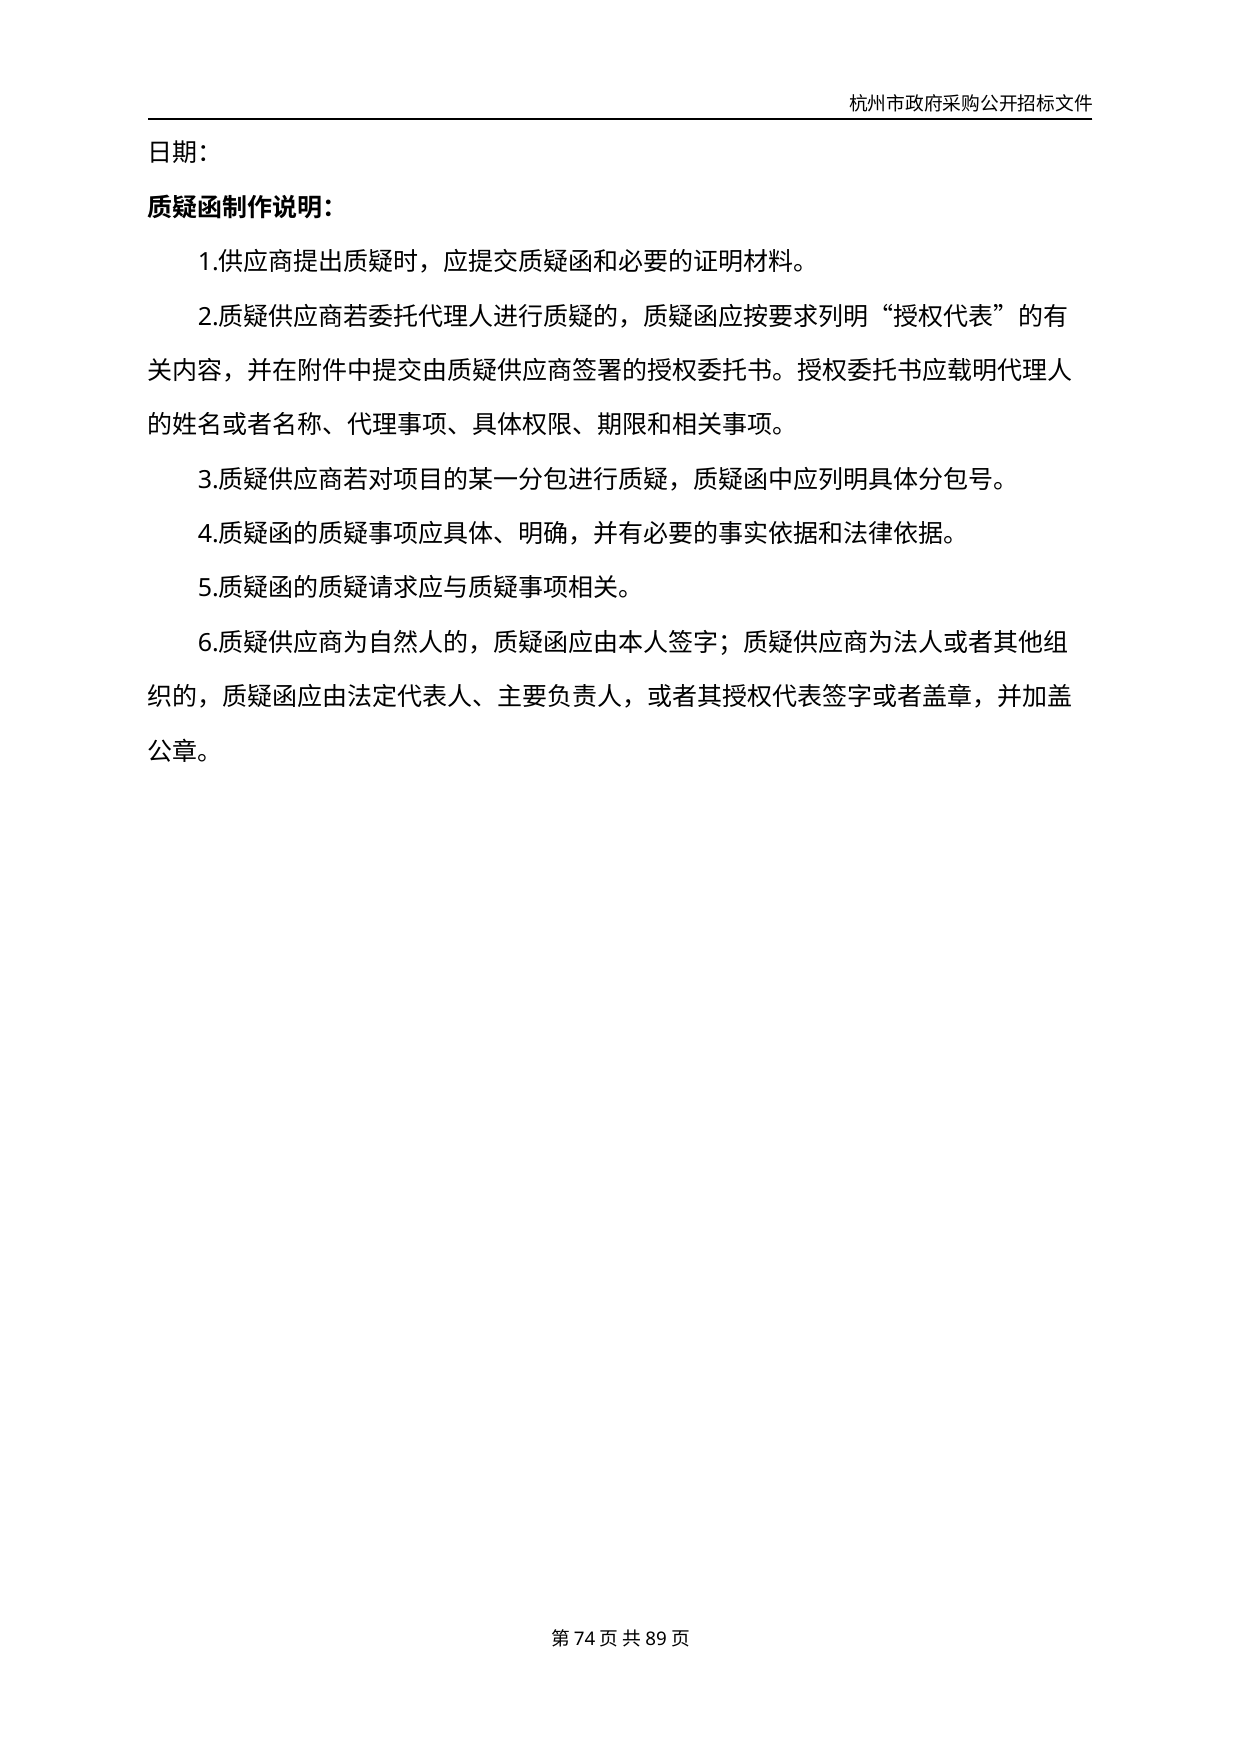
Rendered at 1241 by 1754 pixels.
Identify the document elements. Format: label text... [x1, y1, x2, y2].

text 日期： [148, 133, 1092, 169]
text 1.供应商提出质疑时，应提交质疑函和必要的证明材料。 [148, 242, 1092, 278]
text 5.质疑函的质疑请求应与质疑事项相关。 [148, 568, 1092, 604]
text 2.质疑供应商若委托代理人进行质疑的，质疑函应按要求列明“授权代表”的有关内容，并在附件中提交由质疑供应商签署的授权委托书。授权委托书应载明代理人的姓名或者名称、代理事项、具体权限、期限和相关事项。 [148, 296, 1092, 441]
text 质疑函制作说明： [148, 187, 1092, 223]
text 3.质疑供应商若对项目的某一分包进行质疑，质疑函中应列明具体分包号。 [148, 459, 1092, 495]
text 6.质疑供应商为自然人的，质疑函应由本人签字；质疑供应商为法人或者其他组织的，质疑函应由法定代表人、主要负责人，或者其授权代表签字或者盖章，并加盖公章。 [148, 622, 1092, 767]
text 4.质疑函的质疑事项应具体、明确，并有必要的事实依据和法律依据。 [148, 513, 1092, 550]
